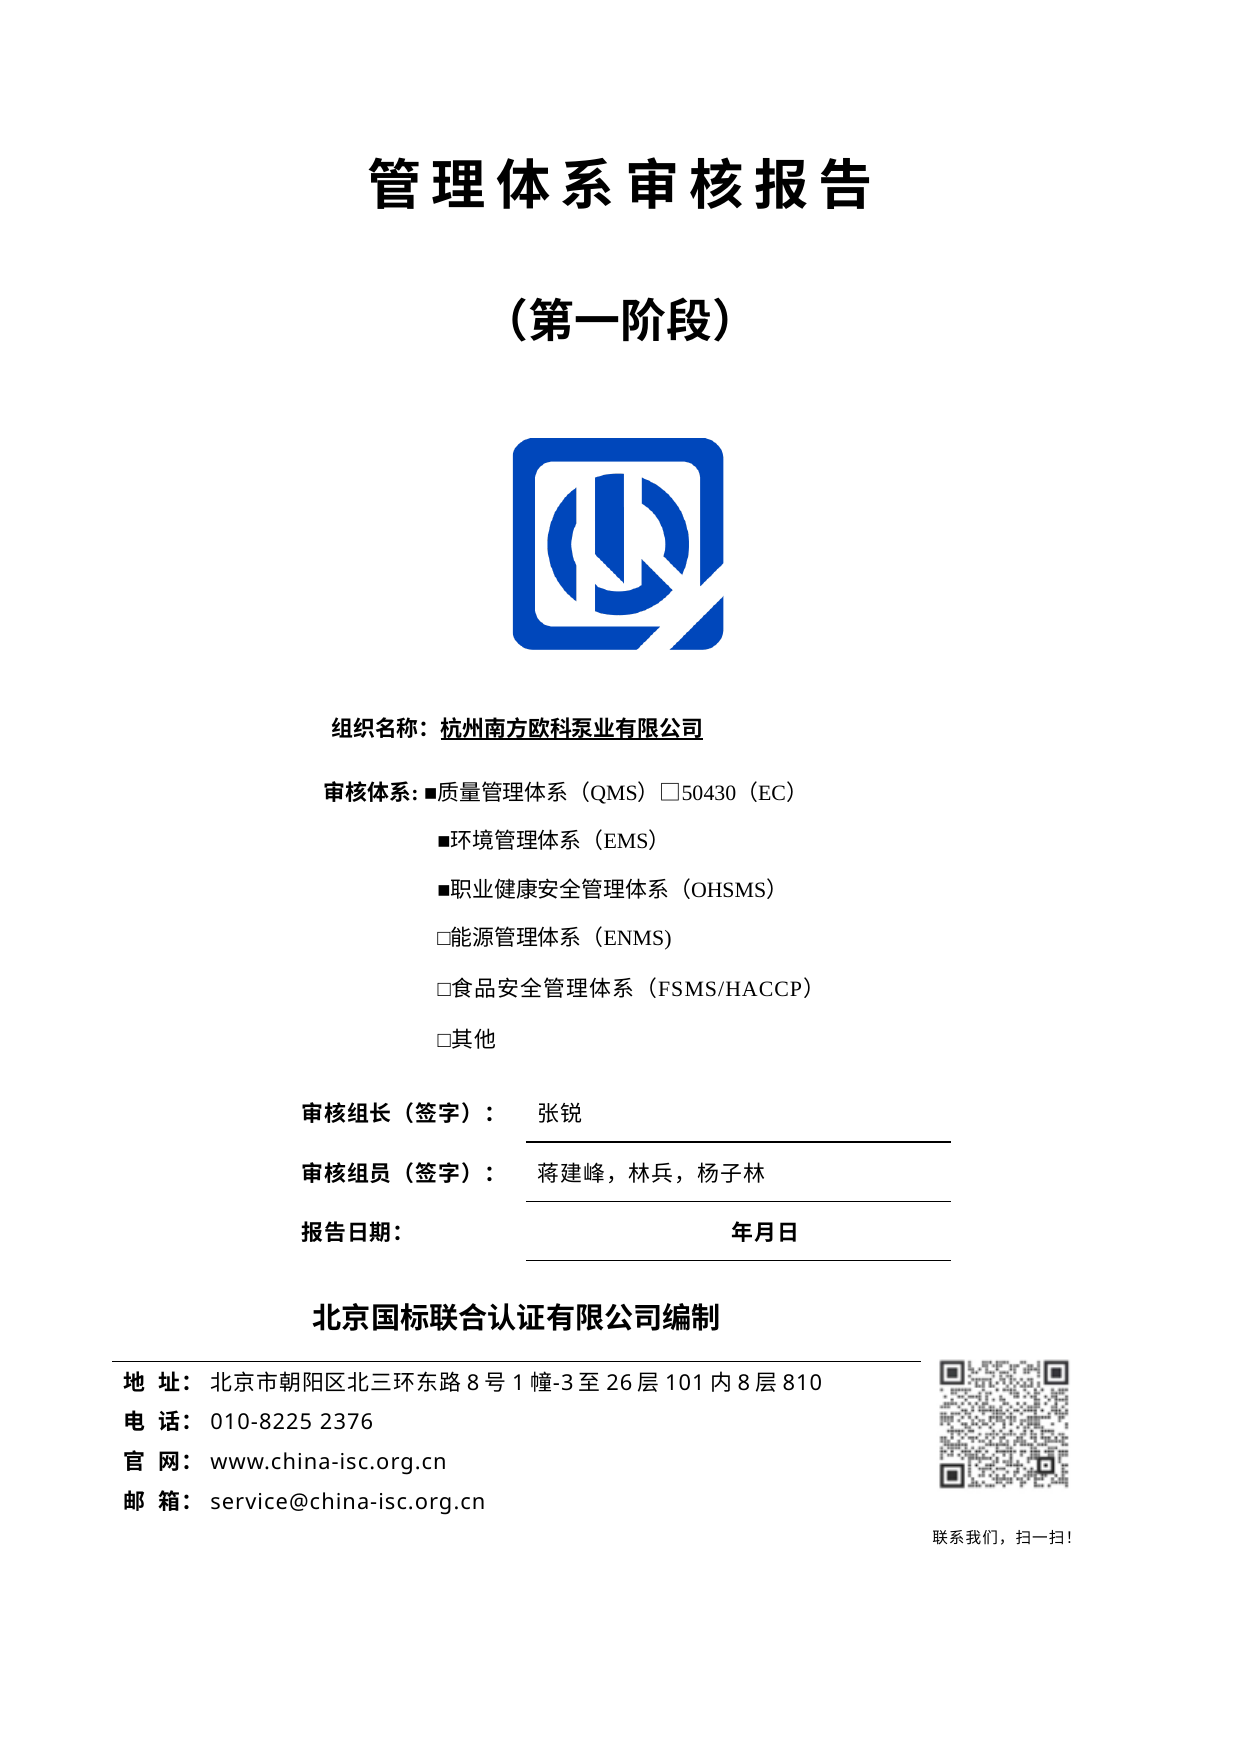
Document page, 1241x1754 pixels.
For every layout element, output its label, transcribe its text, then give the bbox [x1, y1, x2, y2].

text 管理体系审核报告 [112, 132, 1128, 230]
picture [932, 1355, 1078, 1498]
table_header 联系我们，扫一扫！ [921, 1283, 1150, 1556]
table_header 审核组长（签字）： [290, 1083, 526, 1141]
text 组织名称：杭州南方欧科泵业有限公司 [112, 710, 1128, 743]
table_cell 地 址： 北京市朝阳区北三环东路8号1幢-3至26层101内8层810 电 话： 010-8225 2376 官 网： www.china-isc.org.cn 邮 箱： service@china-isc.org.cn [112, 1362, 921, 1556]
text ■职业健康安全管理体系（OHSMS） [112, 871, 1128, 904]
table_header 张锐 [526, 1083, 951, 1141]
text □其他 [437, 1021, 1128, 1054]
text （第一阶段） [112, 269, 1128, 367]
text ■环境管理体系（EMS） [112, 823, 1128, 855]
text □能源管理体系（ENMS) [112, 919, 1128, 952]
picture [512, 438, 724, 650]
table_cell 审核组员（签字）： [290, 1141, 526, 1201]
text 审核体系: ■质量管理体系（QMS）□50430（EC） [112, 774, 1128, 807]
table_cell 报告日期： [290, 1201, 526, 1259]
table_cell 年月日 [526, 1202, 951, 1259]
table_header 北京国标联合认证有限公司编制 [112, 1283, 921, 1361]
table_cell 蒋建峰，林兵，杨子林 [526, 1143, 951, 1201]
text □食品安全管理体系（FSMS/HACCP） [437, 971, 1128, 1003]
